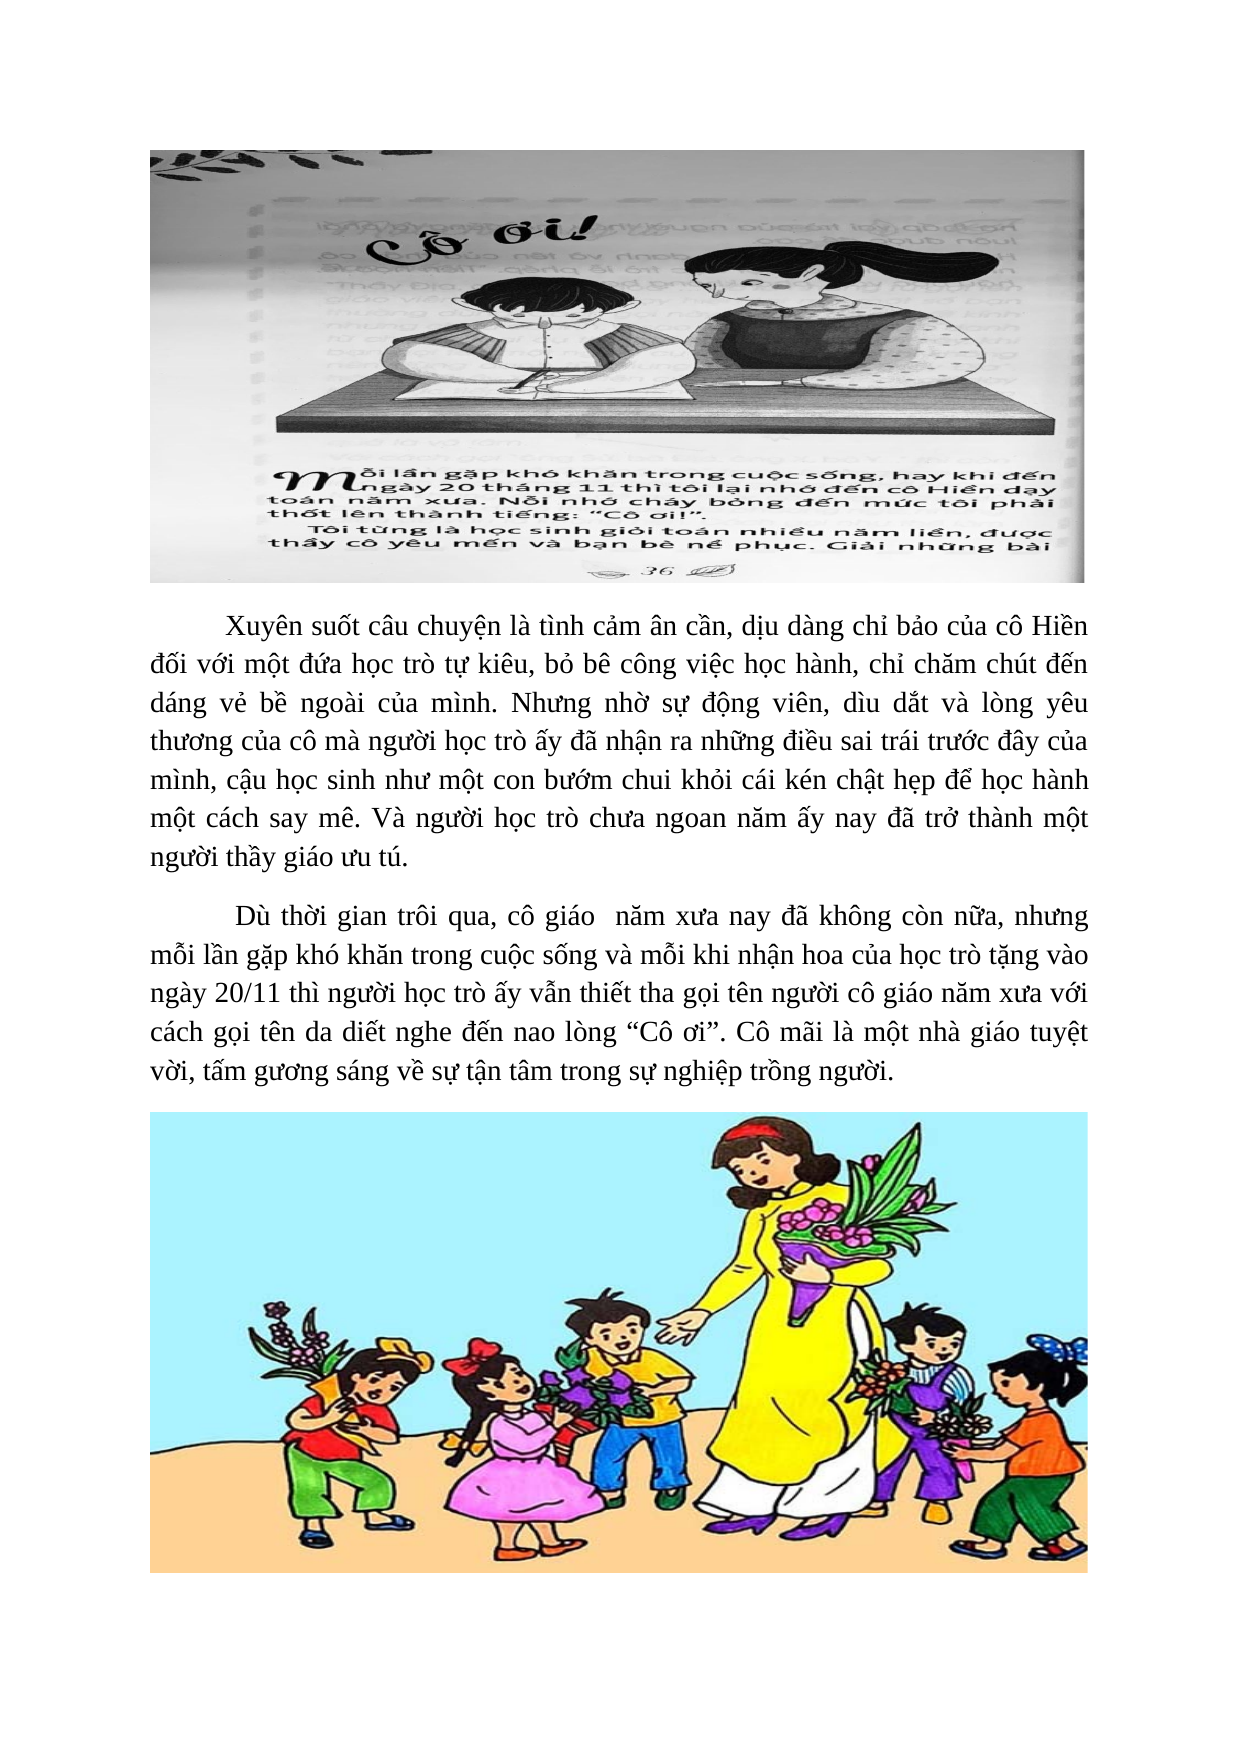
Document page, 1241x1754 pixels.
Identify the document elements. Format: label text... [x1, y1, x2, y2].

picture [150, 150, 1085, 583]
picture [150, 1112, 1088, 1573]
text Xuyên suốt câu chuyện là tình cảm ân cần, dịu dàng chỉ bảo của cô Hiền đối với một đứa học trò tự kiêu, bỏ bê công việc học hành, chỉ chăm chút đến dáng vẻ bề ngoài của mình. Nhưng nhờ sự động viên, dìu dắt và lòng yêu thương của cô mà người học trò ấy đã nhận ra những điều sai trái trước đây của mình, cậu học sinh như một con bướm chui khỏi cái kén chật hẹp để học hành một cách say mê. Và người học trò chưa ngoan năm ấy nay đã trở thành một người thầy giáo ưu tú. [150, 608, 1090, 873]
text Dù thời gian trôi qua, cô giáo năm xưa nay đã không còn nữa, nhưng mỗi lần gặp khó khăn trong cuộc sống và mỗi khi nhận hoa của học trò tặng vào ngày 20/11 thì người học trò ấy vẫn thiết tha gọi tên người cô giáo năm xưa với cách gọi tên da diết nghe đến nao lòng “Cô ơi”. Cô mãi là một nhà giáo tuyệt vời, tấm gương sáng về sự tận tâm trong sự nghiệp trồng người. [150, 898, 1090, 1086]
